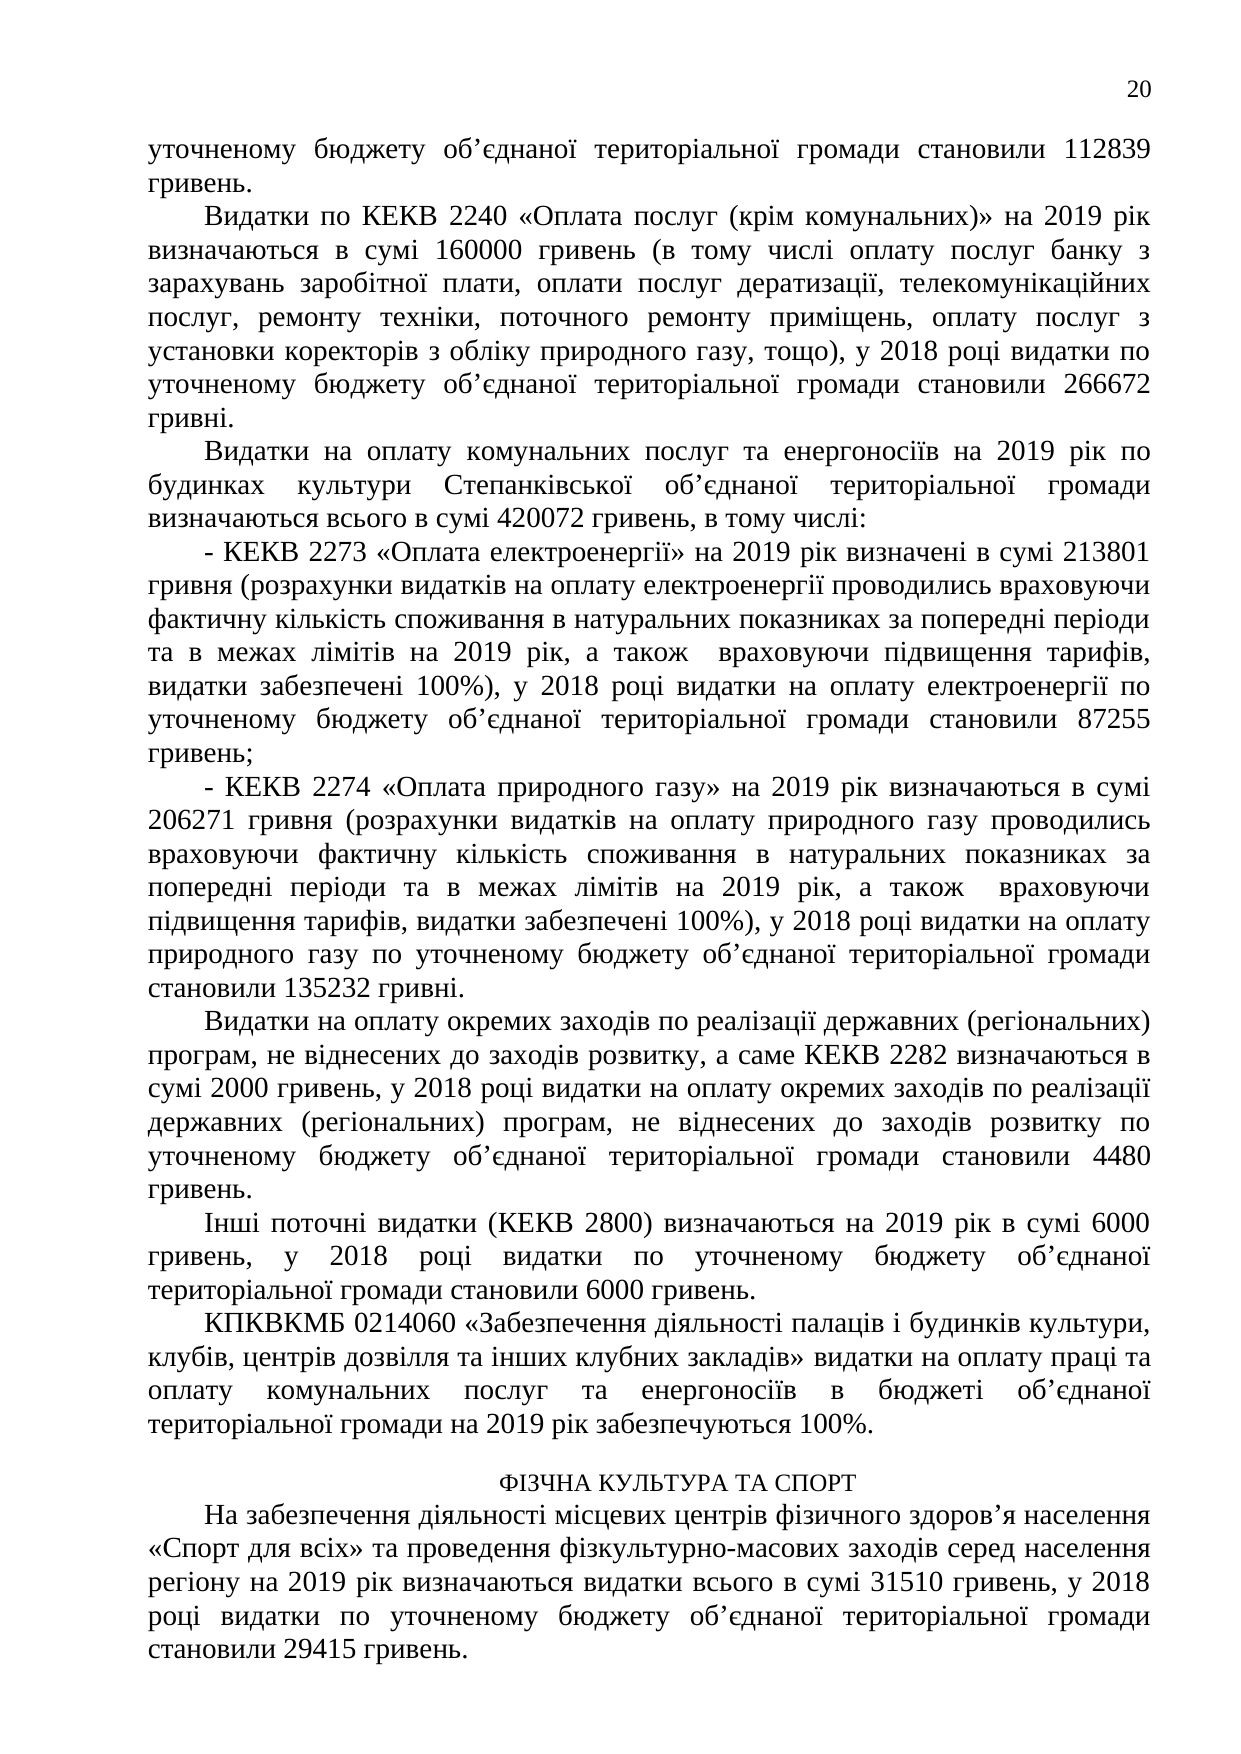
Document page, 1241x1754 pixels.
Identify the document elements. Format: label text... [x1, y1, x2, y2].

text На забезпечення діяльності місцевих центрів фізичного здоров’я населення «Спорт для всіх» та проведення фізкультурно-масових заходів серед населення регіону на 2019 рік визначаються видатки всього в сумі 31510 гривень, у 2018 році видатки по уточненому бюджету об’єднаної територіальної громади становили 29415 гривень. [148, 1497, 1152, 1665]
text Видатки по КЕКВ 2240 «Оплата послуг (крім комунальних)» на 2019 рік визначаються в сумі 160000 гривень (в тому числі оплату послуг банку з зарахувань заробітної плати, оплати послуг дератизації, телекомунікаційних послуг, ремонту техніки, поточного ремонту приміщень, оплату послуг з установки коректорів з обліку природного газу, тощо), у 2018 році видатки по уточненому бюджету об’єднаної територіальної громади становили 266672 гривні. [148, 198, 1152, 433]
text - КЕКВ 2274 «Оплата природного газу» на 2019 рік визначаються в сумі 206271 гривня (розрахунки видатків на оплату природного газу проводились враховуючи фактичну кількість споживання в натуральних показниках за попередні періоди та в межах лімітів на 2019 рік, а також враховуючи підвищення тарифів, видатки забезпечені 100%), у 2018 році видатки на оплату природного газу по уточненому бюджету об’єднаної територіальної громади становили 135232 гривні. [148, 769, 1152, 1003]
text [148, 131, 1152, 198]
text КПКВКМБ 0214060 «Забезпечення діяльності палаців і будинків культури, клубів, центрів дозвілля та інших клубних закладів» видатки на оплату праці та оплату комунальних послуг та енергоносіїв в бюджеті об’єднаної територіальної громади на 2019 рік забезпечуються 100%. [148, 1305, 1152, 1439]
text ФІЗЧНА КУЛЬТУРА ТА СПОРТ [148, 1468, 1152, 1497]
text Інші поточні видатки (КЕКВ 2800) визначаються на 2019 рік в сумі 6000 гривень, у 2018 році видатки по уточненому бюджету об’єднаної територіальної громади становили 6000 гривень. [148, 1205, 1152, 1305]
text Видатки на оплату комунальних послуг та енергоносіїв на 2019 рік по будинках культури Степанківської об’єднаної територіальної громади визначаються всього в сумі 420072 гривень, в тому числі: [148, 433, 1152, 534]
text Видатки на оплату окремих заходів по реалізації державних (регіональних) програм, не віднесених до заходів розвитку, а саме КЕКВ 2282 визначаються в сумі 2000 гривень, у 2018 році видатки на оплату окремих заходів по реалізації державних (регіональних) програм, не віднесених до заходів розвитку по уточненому бюджету об’єднаної територіальної громади становили 4480 гривень. [148, 1003, 1152, 1205]
text - КЕКВ 2273 «Оплата електроенергії» на 2019 рік визначені в сумі 213801 гривня (розрахунки видатків на оплату електроенергії проводились враховуючи фактичну кількість споживання в натуральних показниках за попередні періоди та в межах лімітів на 2019 рік, а також враховуючи підвищення тарифів, видатки забезпечені 100%), у 2018 році видатки на оплату електроенергії по уточненому бюджету об’єднаної територіальної громади становили 87255 гривень; [148, 534, 1152, 769]
